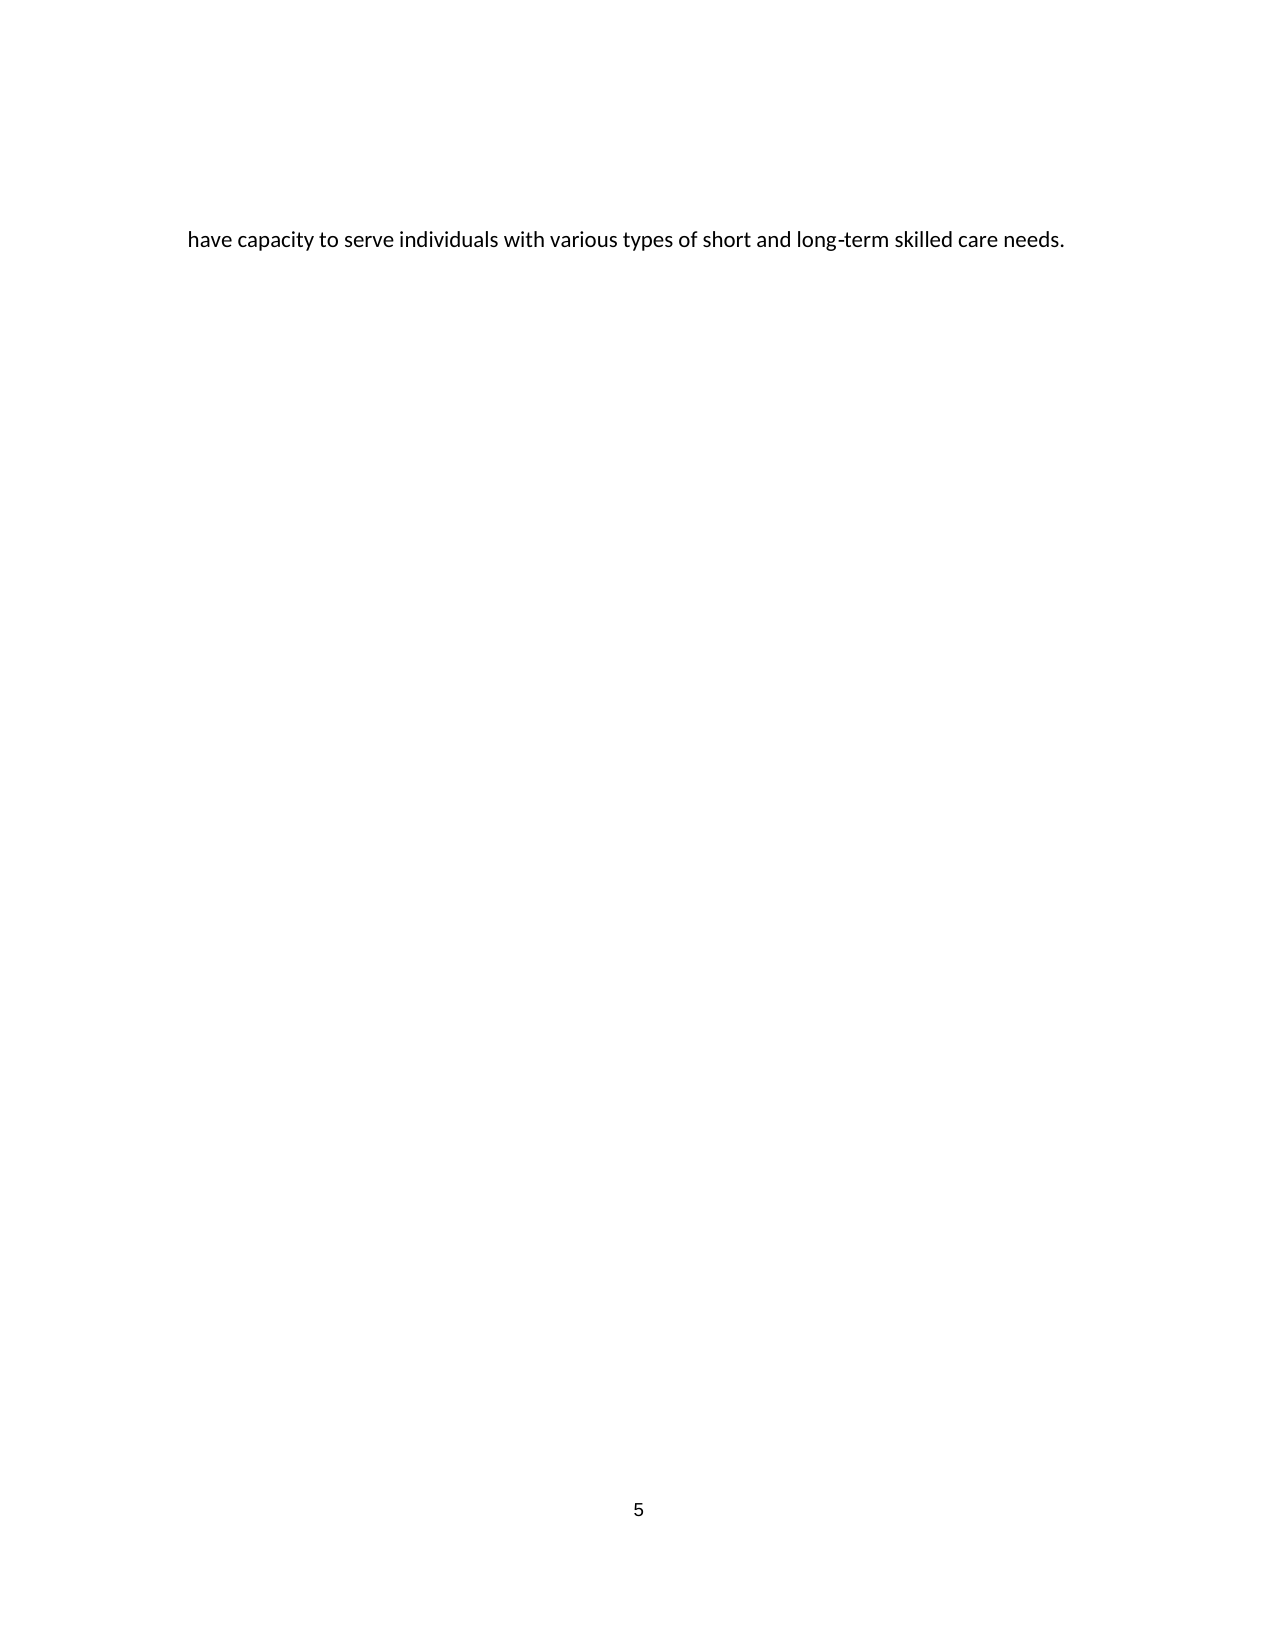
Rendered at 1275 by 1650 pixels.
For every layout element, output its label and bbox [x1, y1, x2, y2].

list [150, 226, 1125, 253]
